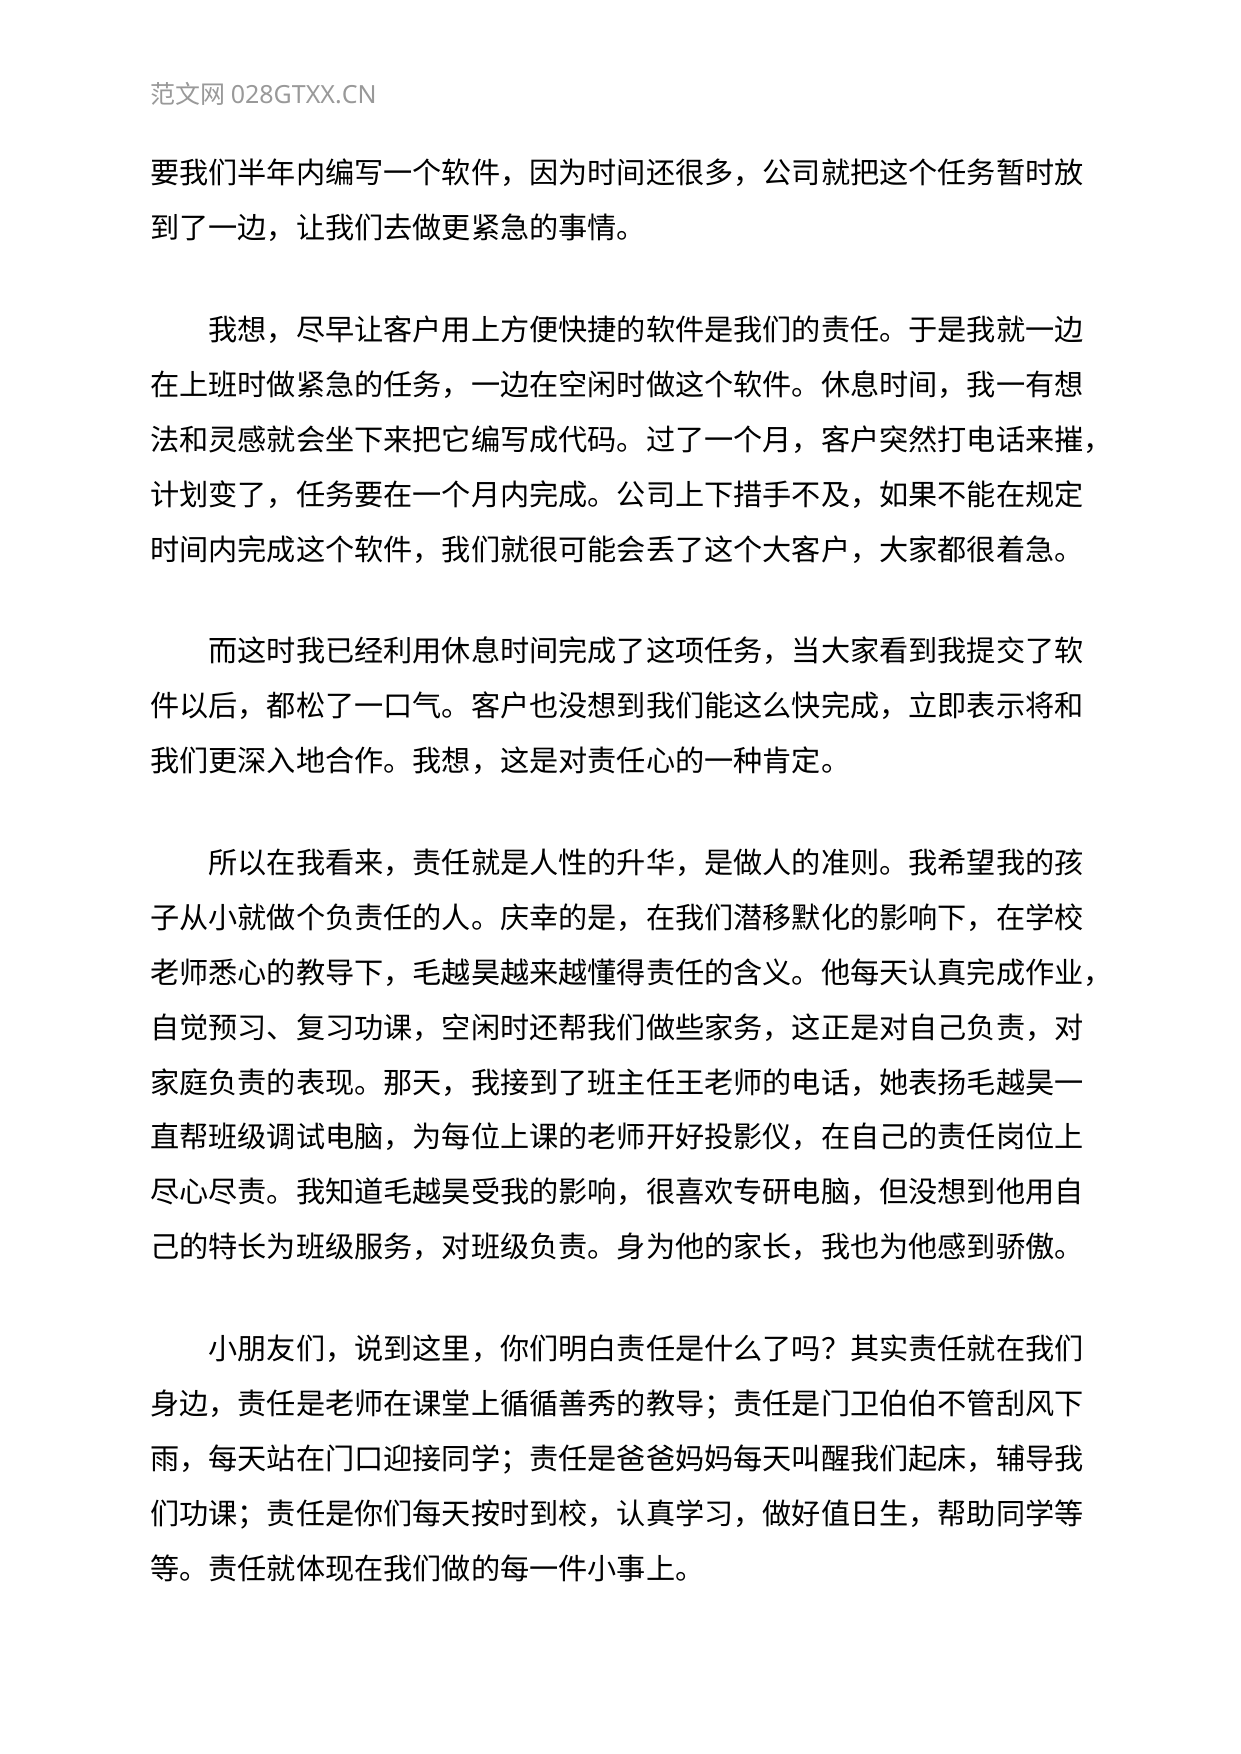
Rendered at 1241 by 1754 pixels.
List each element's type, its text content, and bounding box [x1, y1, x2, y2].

text 而这时我已经利用休息时间完成了这项任务，当大家看到我提交了软件以后，都松了一口气。客户也没想到我们能这么快完成，立即表示将和我们更深入地合作。我想，这是对责任心的一种肯定。 [150, 628, 1090, 780]
text 我想，尽早让客户用上方便快捷的软件是我们的责任。于是我就一边在上班时做紧急的任务，一边在空闲时做这个软件。休息时间，我一有想法和灵感就会坐下来把它编写成代码。过了一个月，客户突然打电话来摧，计划变了，任务要在一个月内完成。公司上下措手不及，如果不能在规定时间内完成这个软件，我们就很可能会丢了这个大客户，大家都很着急。 [150, 307, 1090, 568]
text 小朋友们，说到这里，你们明白责任是什么了吗？其实责任就在我们身边，责任是老师在课堂上循循善秀的教导；责任是门卫伯伯不管刮风下雨，每天站在门口迎接同学；责任是爸爸妈妈每天叫醒我们起床，辅导我们功课；责任是你们每天按时到校，认真学习，做好值日生，帮助同学等等。责任就体现在我们做的每一件小事上。 [150, 1326, 1090, 1587]
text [150, 150, 1090, 247]
text 所以在我看来，责任就是人性的升华，是做人的准则。我希望我的孩子从小就做个负责任的人。庆幸的是，在我们潜移默化的影响下，在学校老师悉心的教导下，毛越昊越来越懂得责任的含义。他每天认真完成作业，自觉预习、复习功课，空闲时还帮我们做些家务，这正是对自己负责，对家庭负责的表现。那天，我接到了班主任王老师的电话，她表扬毛越昊一直帮班级调试电脑，为每位上课的老师开好投影仪，在自己的责任岗位上尽心尽责。我知道毛越昊受我的影响，很喜欢专研电脑，但没想到他用自己的特长为班级服务，对班级负责。身为他的家长，我也为他感到骄傲。 [150, 839, 1090, 1266]
